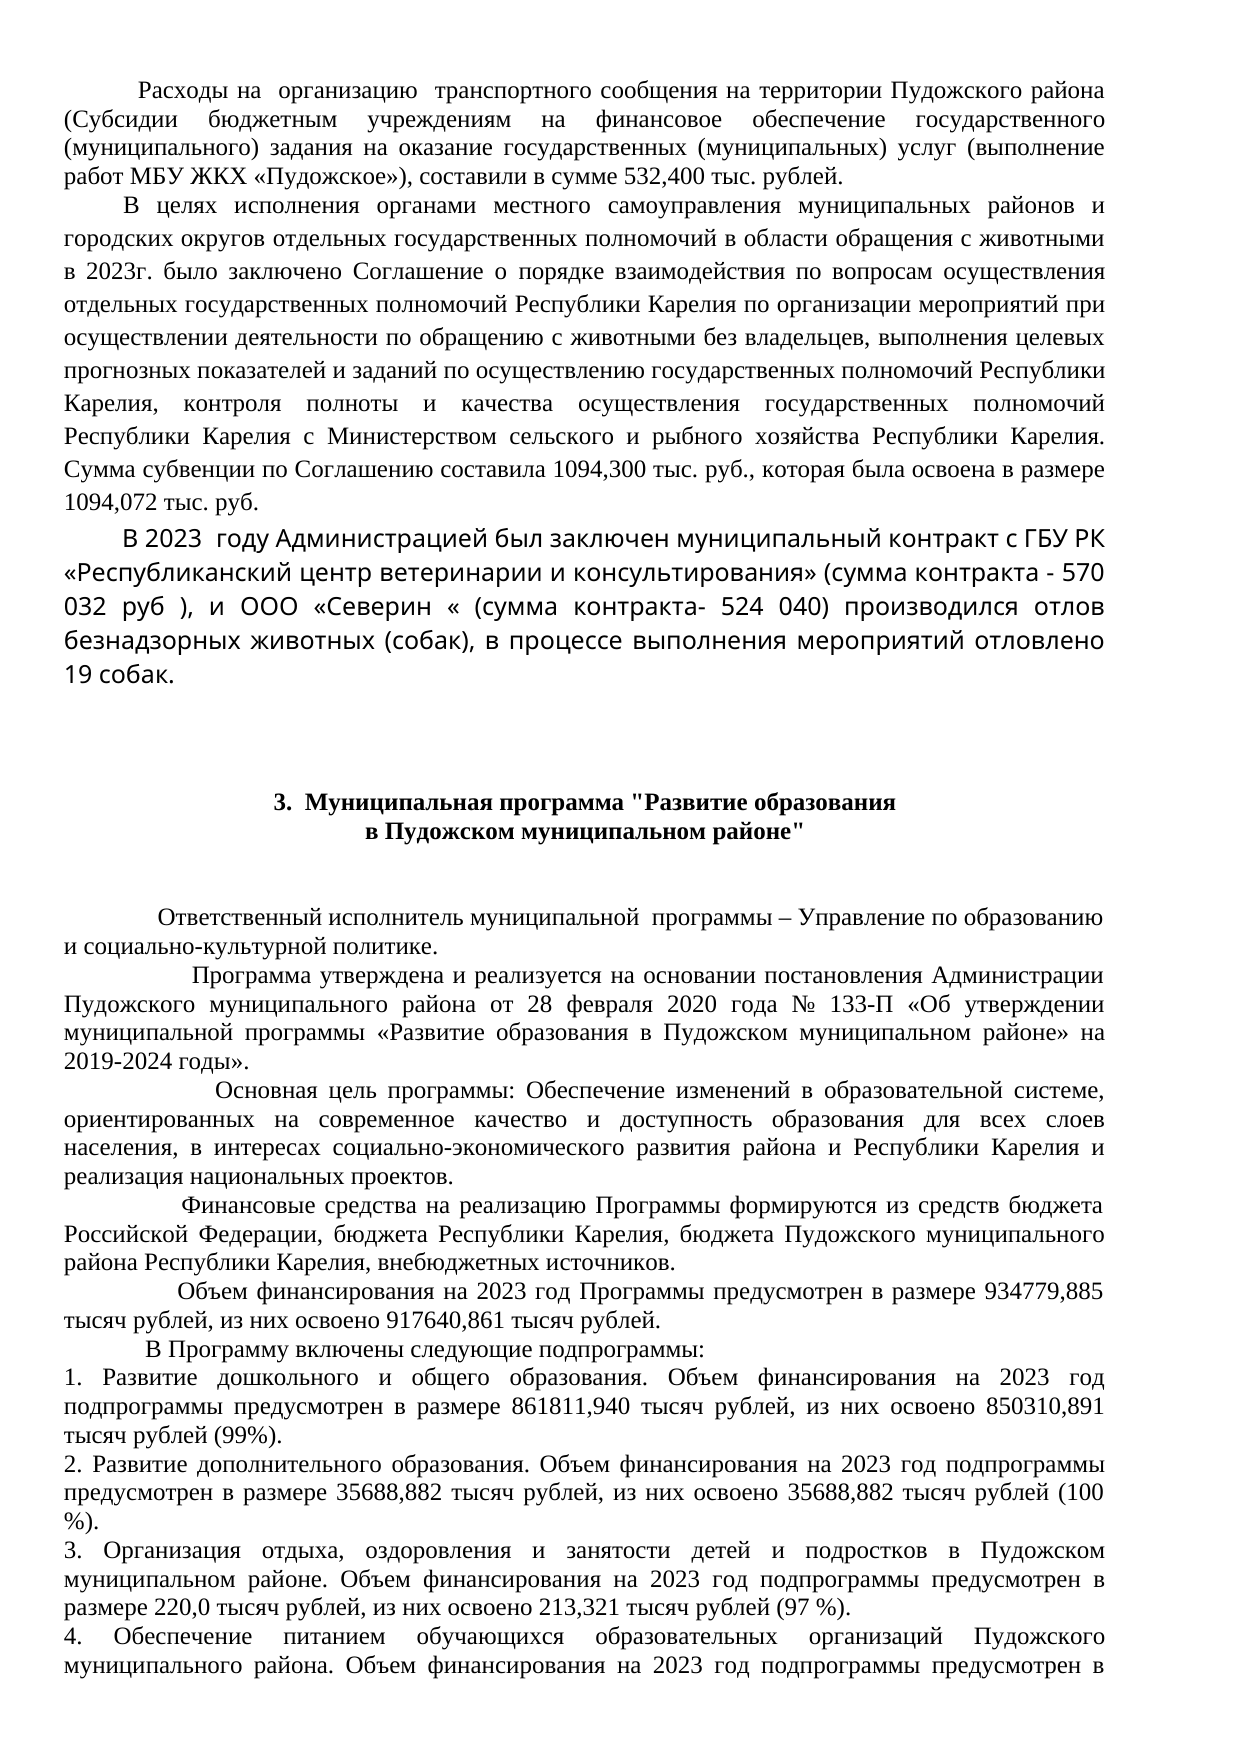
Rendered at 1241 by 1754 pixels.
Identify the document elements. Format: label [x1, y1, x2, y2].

table_cell [64, 75, 1240, 1679]
